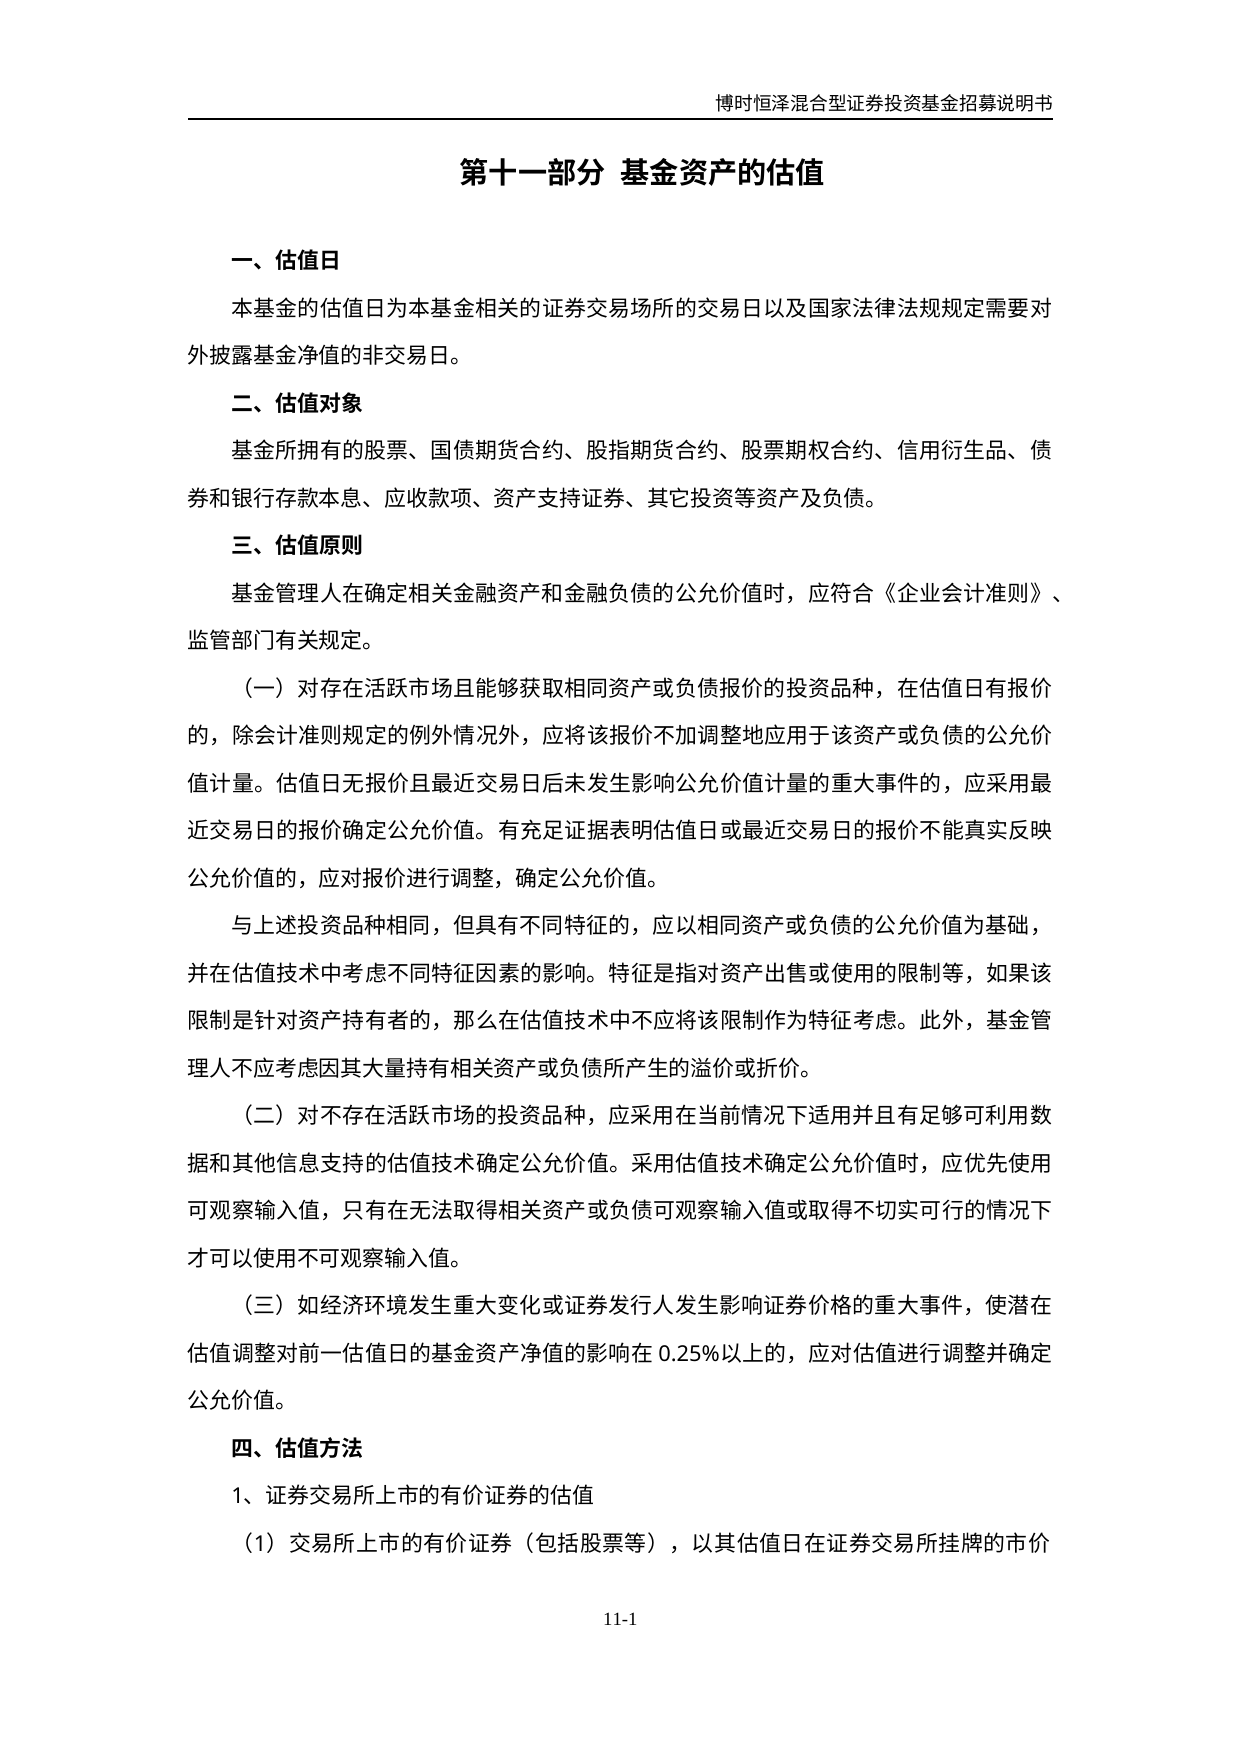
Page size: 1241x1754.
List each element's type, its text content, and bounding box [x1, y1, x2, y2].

text 三、估值原则 [187, 528, 1053, 560]
text 基金所拥有的股票、国债期货合约、股指期货合约、股票期权合约、信用衍生品、债券和银行存款本息、应收款项、资产支持证券、其它投资等资产及负债。 [187, 433, 1053, 512]
text 四、估值方法 [187, 1431, 1053, 1463]
text （一）对存在活跃市场且能够获取相同资产或负债报价的投资品种，在估值日有报价的，除会计准则规定的例外情况外，应将该报价不加调整地应用于该资产或负债的公允价值计量。估值日无报价且最近交易日后未发生影响公允价值计量的重大事件的，应采用最近交易日的报价确定公允价值。有充足证据表明估值日或最近交易日的报价不能真实反映公允价值的，应对报价进行调整，确定公允价值。 [187, 671, 1053, 892]
text 基金管理人在确定相关金融资产和金融负债的公允价值时，应符合《企业会计准则》、监管部门有关规定。 [187, 576, 1053, 655]
text 1、证券交易所上市的有价证券的估值 [187, 1478, 1053, 1510]
text （二）对不存在活跃市场的投资品种，应采用在当前情况下适用并且有足够可利用数据和其他信息支持的估值技术确定公允价值。采用估值技术确定公允价值时，应优先使用可观察输入值，只有在无法取得相关资产或负债可观察输入值或取得不切实可行的情况下，才可以使用不可观察输入值。 [187, 1098, 1053, 1272]
text 本基金的估值日为本基金相关的证券交易场所的交易日以及国家法律法规规定需要对外披露基金净值的非交易日。 [187, 291, 1053, 370]
text 二、估值对象 [187, 386, 1053, 417]
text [187, 1526, 1053, 1558]
subtitle 第十一部分 基金资产的估值 [187, 150, 1053, 192]
text （三）如经济环境发生重大变化或证券发行人发生影响证券价格的重大事件，使潜在估值调整对前一估值日的基金资产净值的影响在0.25%以上的，应对估值进行调整并确定公允价值。 [187, 1288, 1053, 1415]
text 一、估值日 [187, 243, 1053, 275]
text 与上述投资品种相同，但具有不同特征的，应以相同资产或负债的公允价值为基础，并在估值技术中考虑不同特征因素的影响。特征是指对资产出售或使用的限制等，如果该限制是针对资产持有者的，那么在估值技术中不应将该限制作为特征考虑。此外，基金管理人不应考虑因其大量持有相关资产或负债所产生的溢价或折价。 [187, 908, 1053, 1082]
